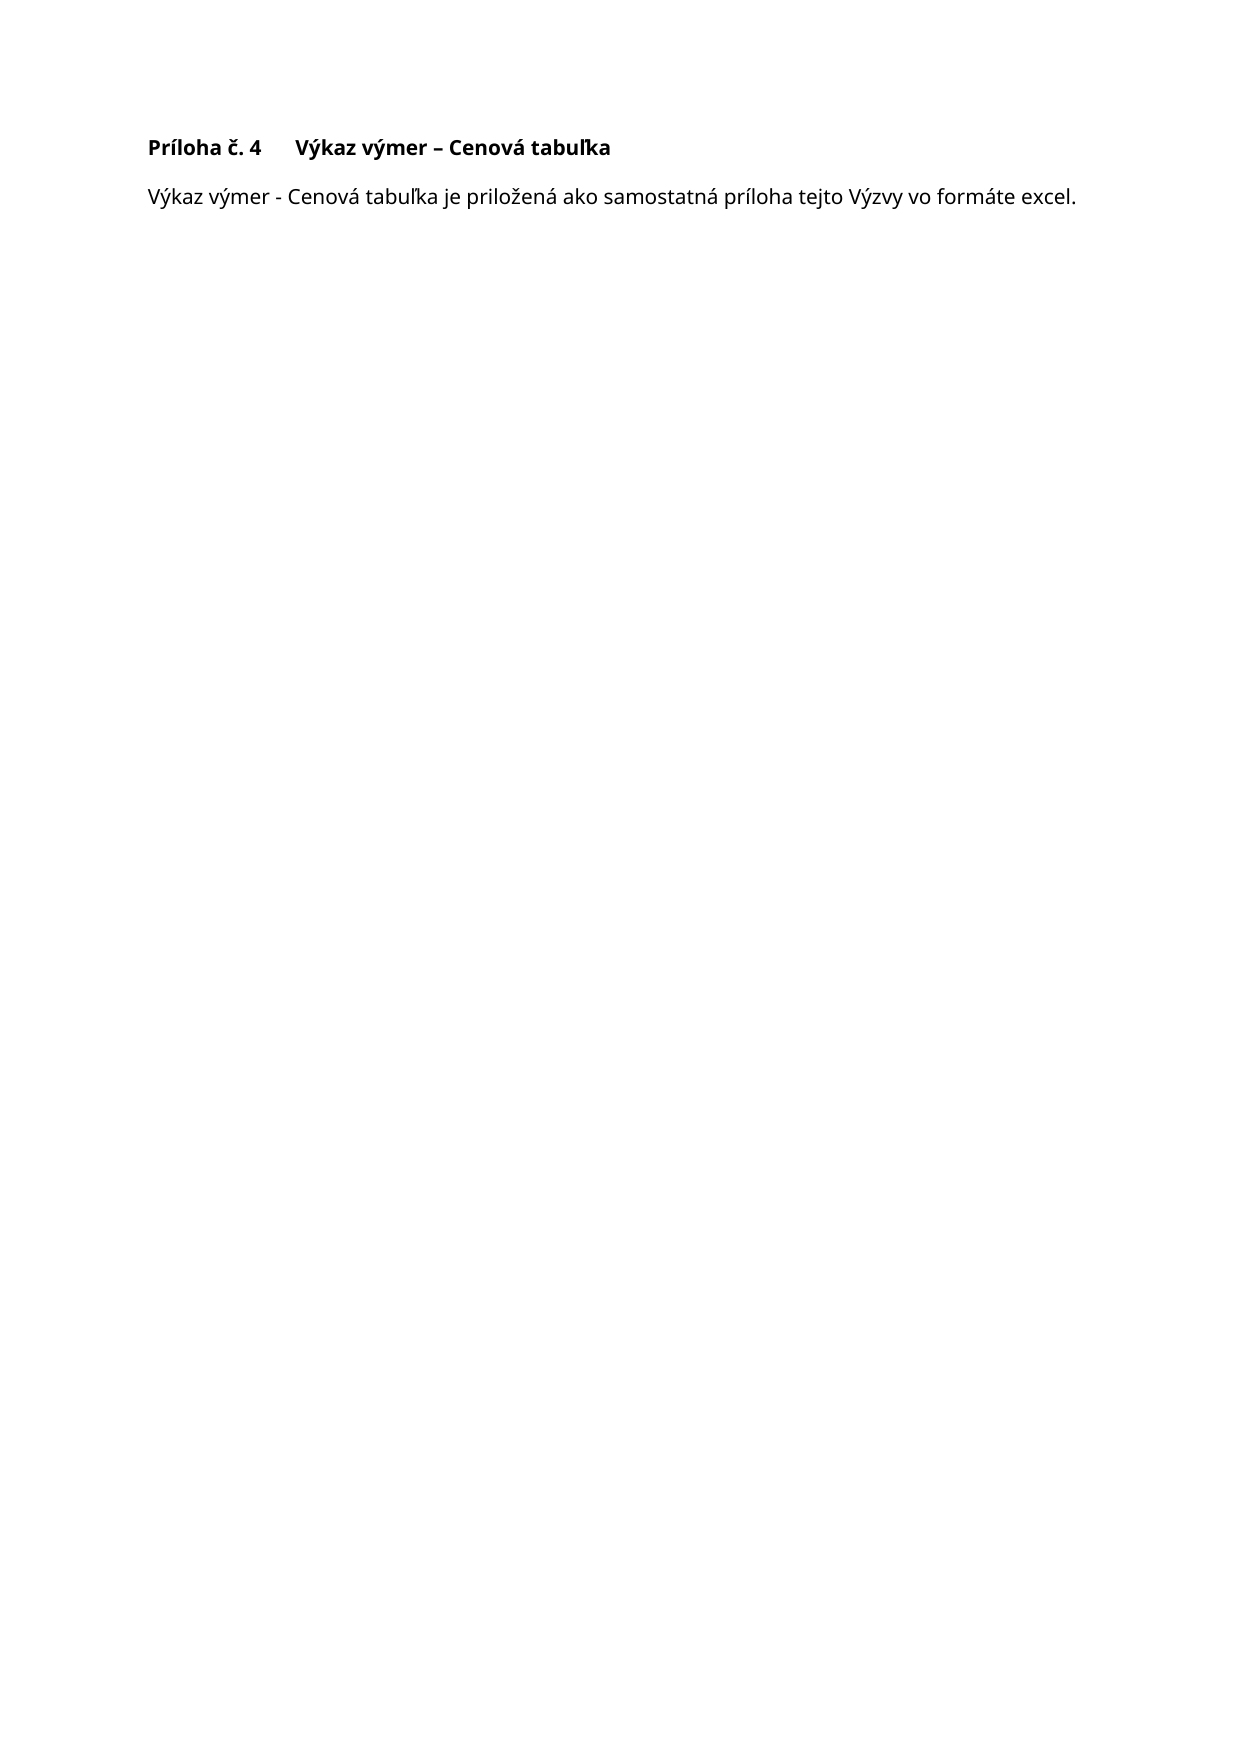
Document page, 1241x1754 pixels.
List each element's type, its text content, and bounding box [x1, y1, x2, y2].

text Výkaz výmer - Cenová tabuľka je priložená ako samostatná príloha tejto Výzvy vo formáte excel. [148, 182, 1137, 211]
text Príloha č. 4 Výkaz výmer – Cenová tabuľka [148, 133, 1137, 161]
